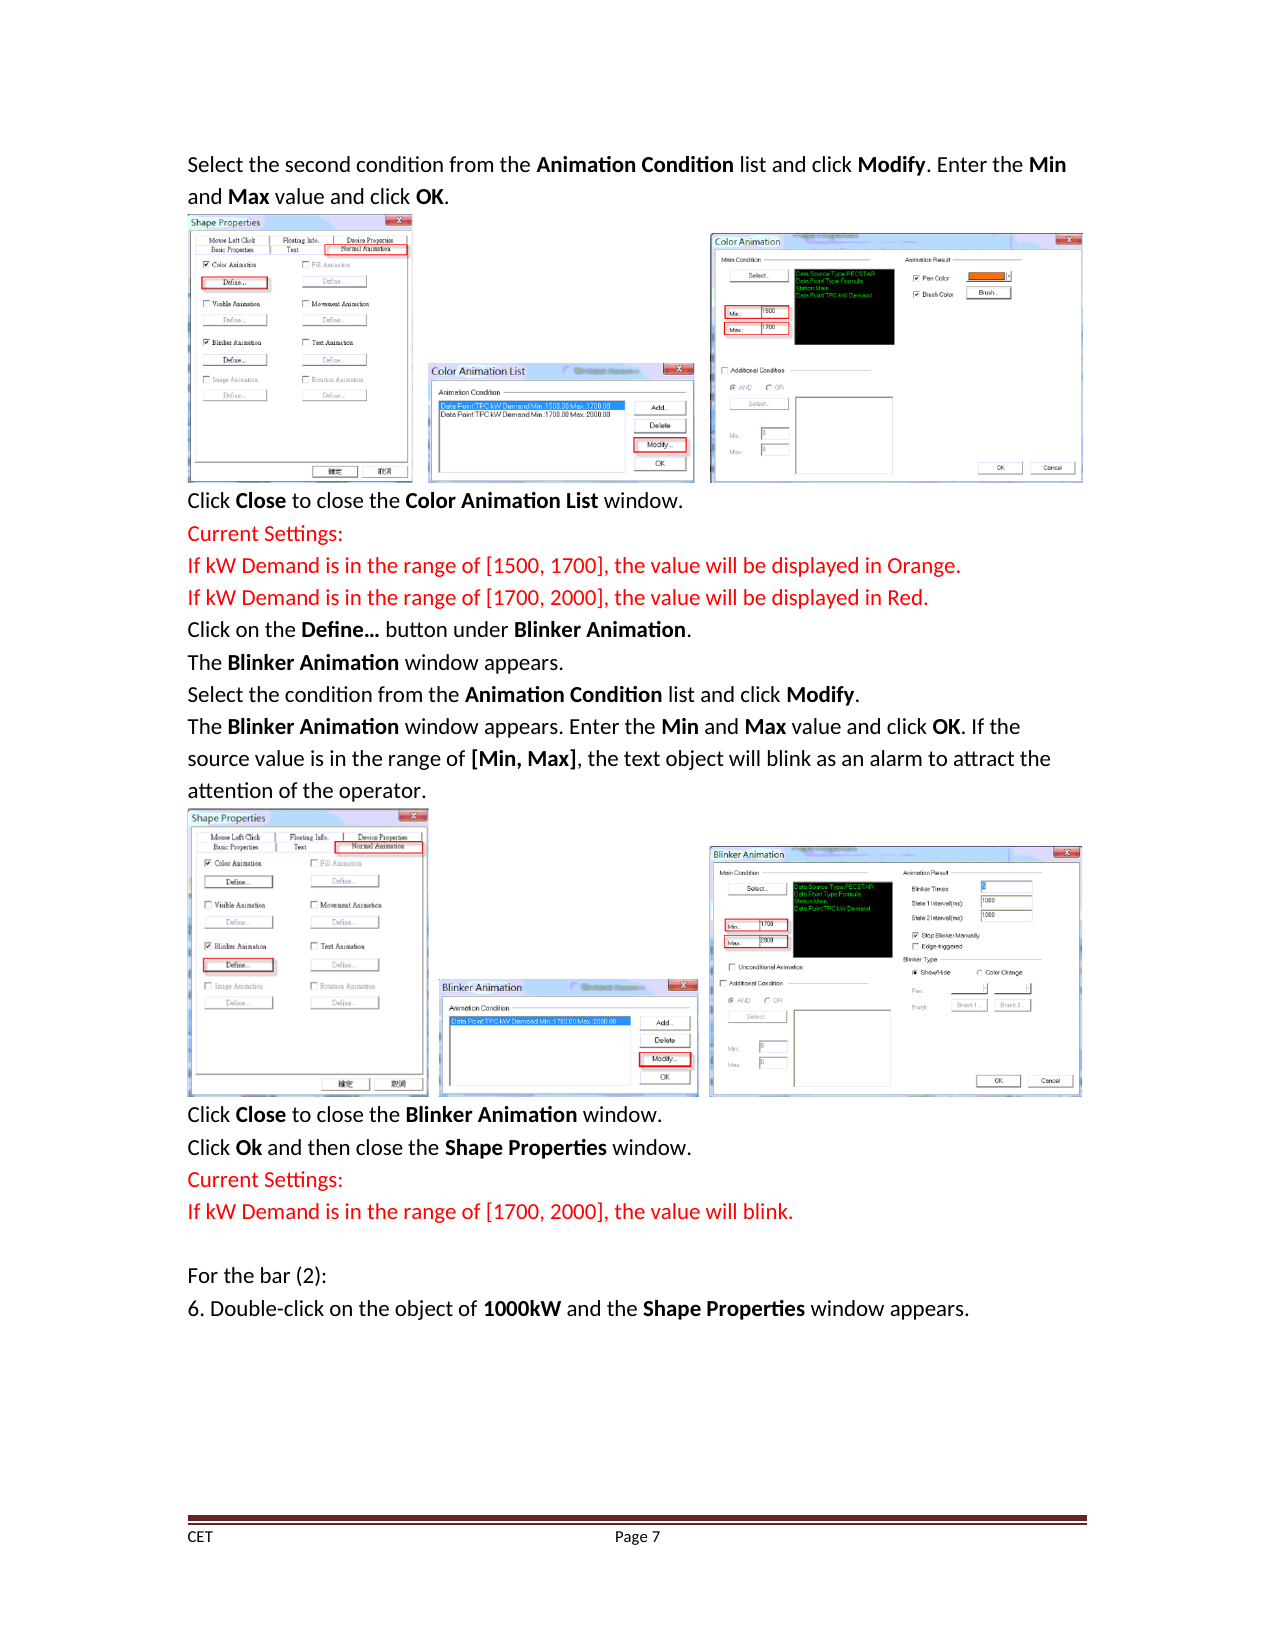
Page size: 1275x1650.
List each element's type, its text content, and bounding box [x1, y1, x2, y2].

text If kW Demand is in the range of [1700, 2000], the value will blink. [187, 1197, 1087, 1225]
picture [438, 979, 700, 1097]
text Click on the Define… button under Blinker Animation. [187, 615, 1087, 643]
text The Blinker Animation window appears. [187, 648, 1087, 676]
picture [187, 214, 413, 483]
text Click Close to close the Blinker Animation window. [187, 1101, 1087, 1128]
picture [187, 808, 429, 1097]
picture [709, 846, 1083, 1097]
picture [710, 233, 1083, 483]
text For the bar (2): [187, 1261, 1087, 1289]
picture [427, 363, 695, 483]
text Select the second condition from the Animation Condition list and click Modify. Enter the Min and Max value and click OK. [187, 150, 1087, 210]
text Current Settings: [187, 519, 1087, 547]
text The Blinker Animation window appears. Enter the Min and Max value and click OK. If the source value is in the range of [Min, Max], the text object will blink as an alarm to attract the attention of the operator. [187, 712, 1087, 804]
text Click Close to close the Color Animation List window. [187, 487, 1087, 515]
text If kW Demand is in the range of [1700, 2000], the value will be displayed in Red. [187, 583, 1087, 611]
text If kW Demand is in the range of [1500, 1700], the value will be displayed in Orange. [187, 551, 1087, 579]
text Select the condition from the Animation Condition list and click Modify. [187, 680, 1087, 708]
text Click Ok and then close the Shape Properties window. [187, 1133, 1087, 1161]
text 6. Double-click on the object of 1000kW and the Shape Properties window appears. [187, 1294, 1087, 1322]
text Current Settings: [187, 1165, 1087, 1193]
